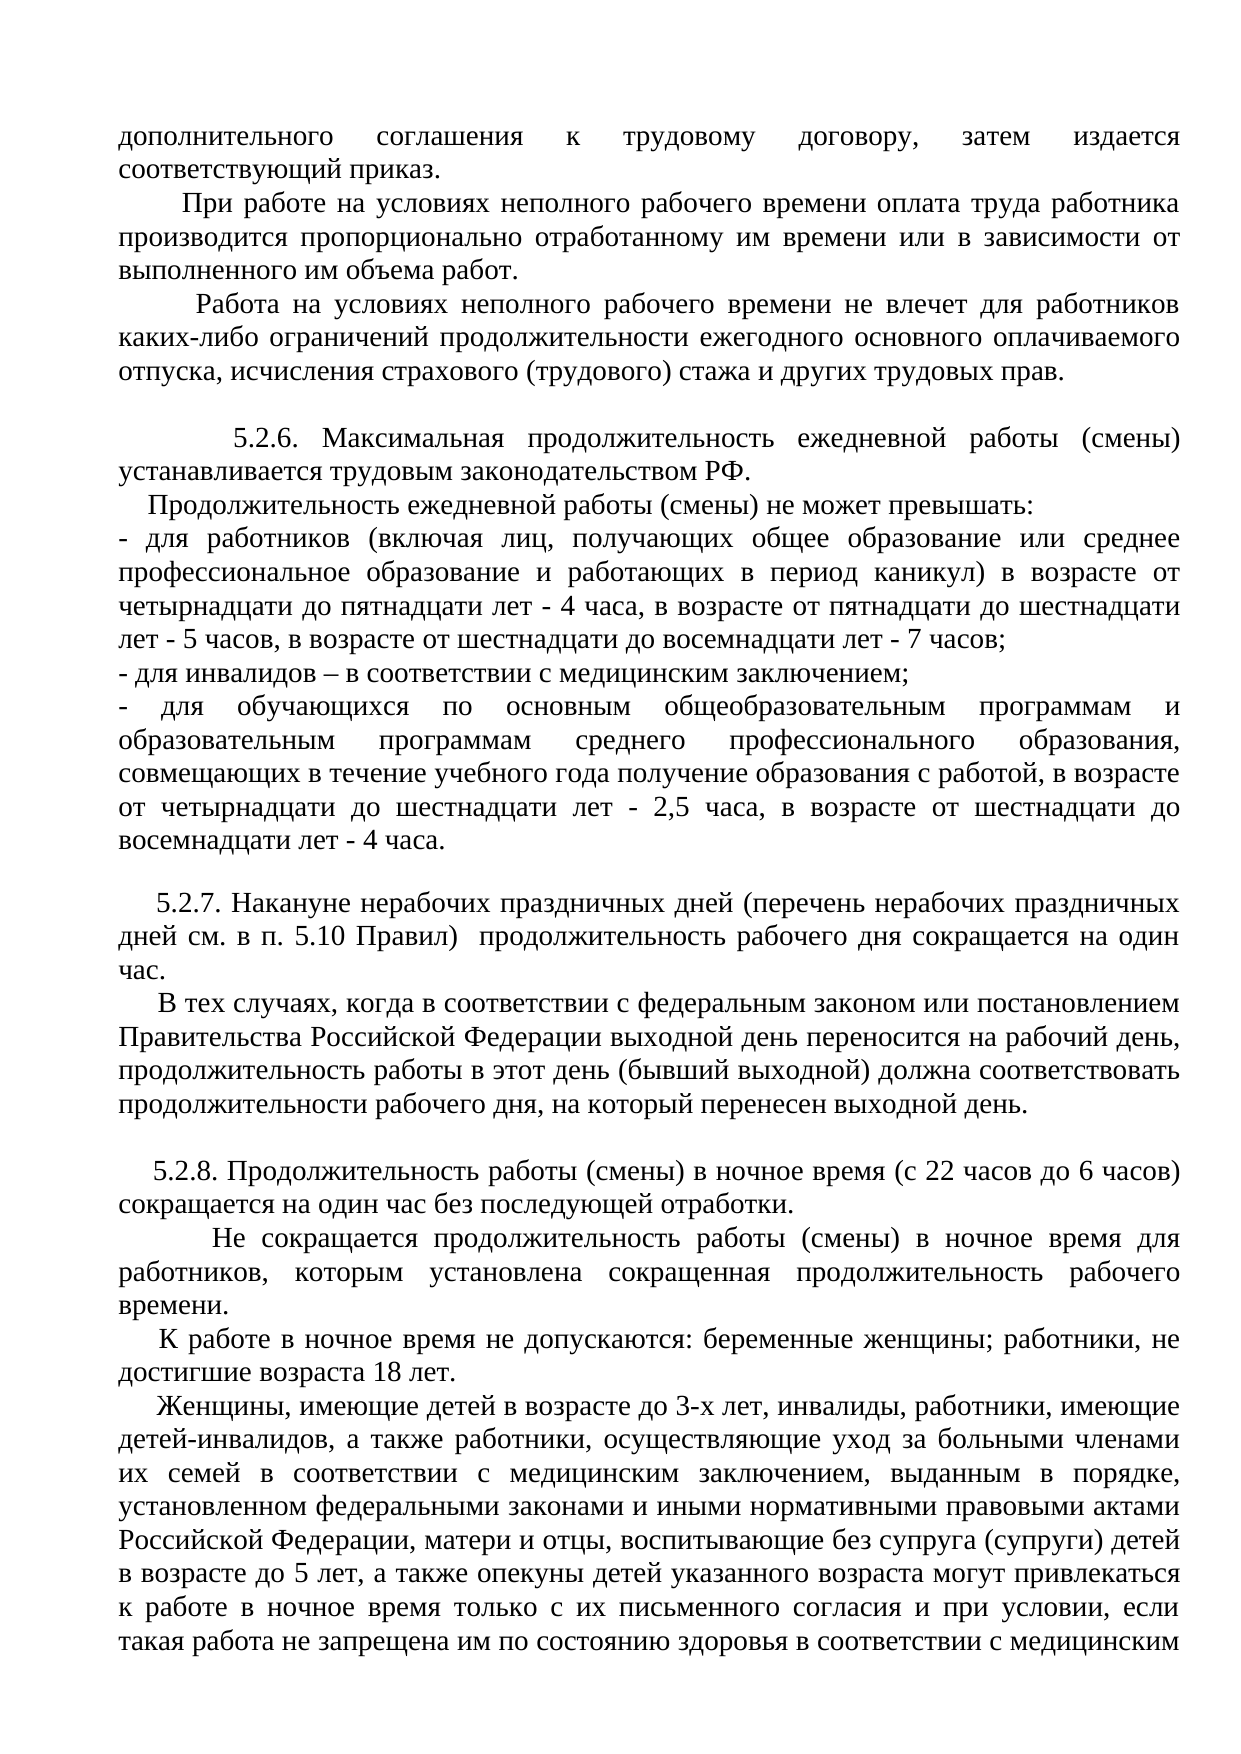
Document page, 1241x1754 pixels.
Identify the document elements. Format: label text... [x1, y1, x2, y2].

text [118, 1388, 1181, 1656]
text К работе в ночное время не допускаются: беременные женщины; работники, не достигшие возраста 18 лет. [118, 1321, 1181, 1388]
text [118, 118, 1181, 185]
text - для инвалидов – в соответствии с медицинским заключением; [118, 655, 1181, 688]
text В тех случаях, когда в соответствии с федеральным законом или постановлением Правительства Российской Федерации выходной день переносится на рабочий день, продолжительность работы в этот день (бывший выходной) должна соответствовать продолжительности рабочего дня, на который перенесен выходной день. [118, 985, 1181, 1119]
text Не сокращается продолжительность работы (смены) в ночное время для работников, которым установлена сокращенная продолжительность рабочего времени. [118, 1220, 1181, 1321]
text - для обучающихся по основным общеобразовательным программам и образовательным программам среднего профессионального образования, совмещающих в течение учебного года получение образования с работой, в возрасте от четырнадцати до шестнадцати лет - 2,5 часа, в возрасте от шестнадцати до восемнадцати лет - 4 часа. [118, 688, 1181, 856]
text Продолжительность ежедневной работы (смены) не может превышать: [118, 487, 1181, 521]
text 5.2.7. Накануне нерабочих праздничных дней (перечень нерабочих праздничных дней см. в п. 5.10 Правил) продолжительность рабочего дня сокращается на один час. [118, 885, 1181, 985]
text - для работников (включая лиц, получающих общее образование или среднее профессиональное образование и работающих в период каникул) в возрасте от четырнадцати до пятнадцати лет - 4 часа, в возрасте от пятнадцати до шестнадцати лет - 5 часов, в возрасте от шестнадцати до восемнадцати лет - 7 часов; [118, 521, 1181, 655]
text 5.2.6. Максимальная продолжительность ежедневной работы (смены) устанавливается трудовым законодательством РФ. [118, 420, 1181, 487]
text Работа на условиях неполного рабочего времени не влечет для работников каких-либо ограничений продолжительности ежегодного основного оплачиваемого отпуска, исчисления страхового (трудового) стажа и других трудовых прав. [118, 286, 1181, 386]
text 5.2.8. Продолжительность работы (смены) в ночное время (с 22 часов до 6 часов) сокращается на один час без последующей отработки. [118, 1153, 1181, 1220]
text При работе на условиях неполного рабочего времени оплата труда работника производится пропорционально отработанному им времени или в зависимости от выполненного им объема работ. [118, 185, 1181, 286]
